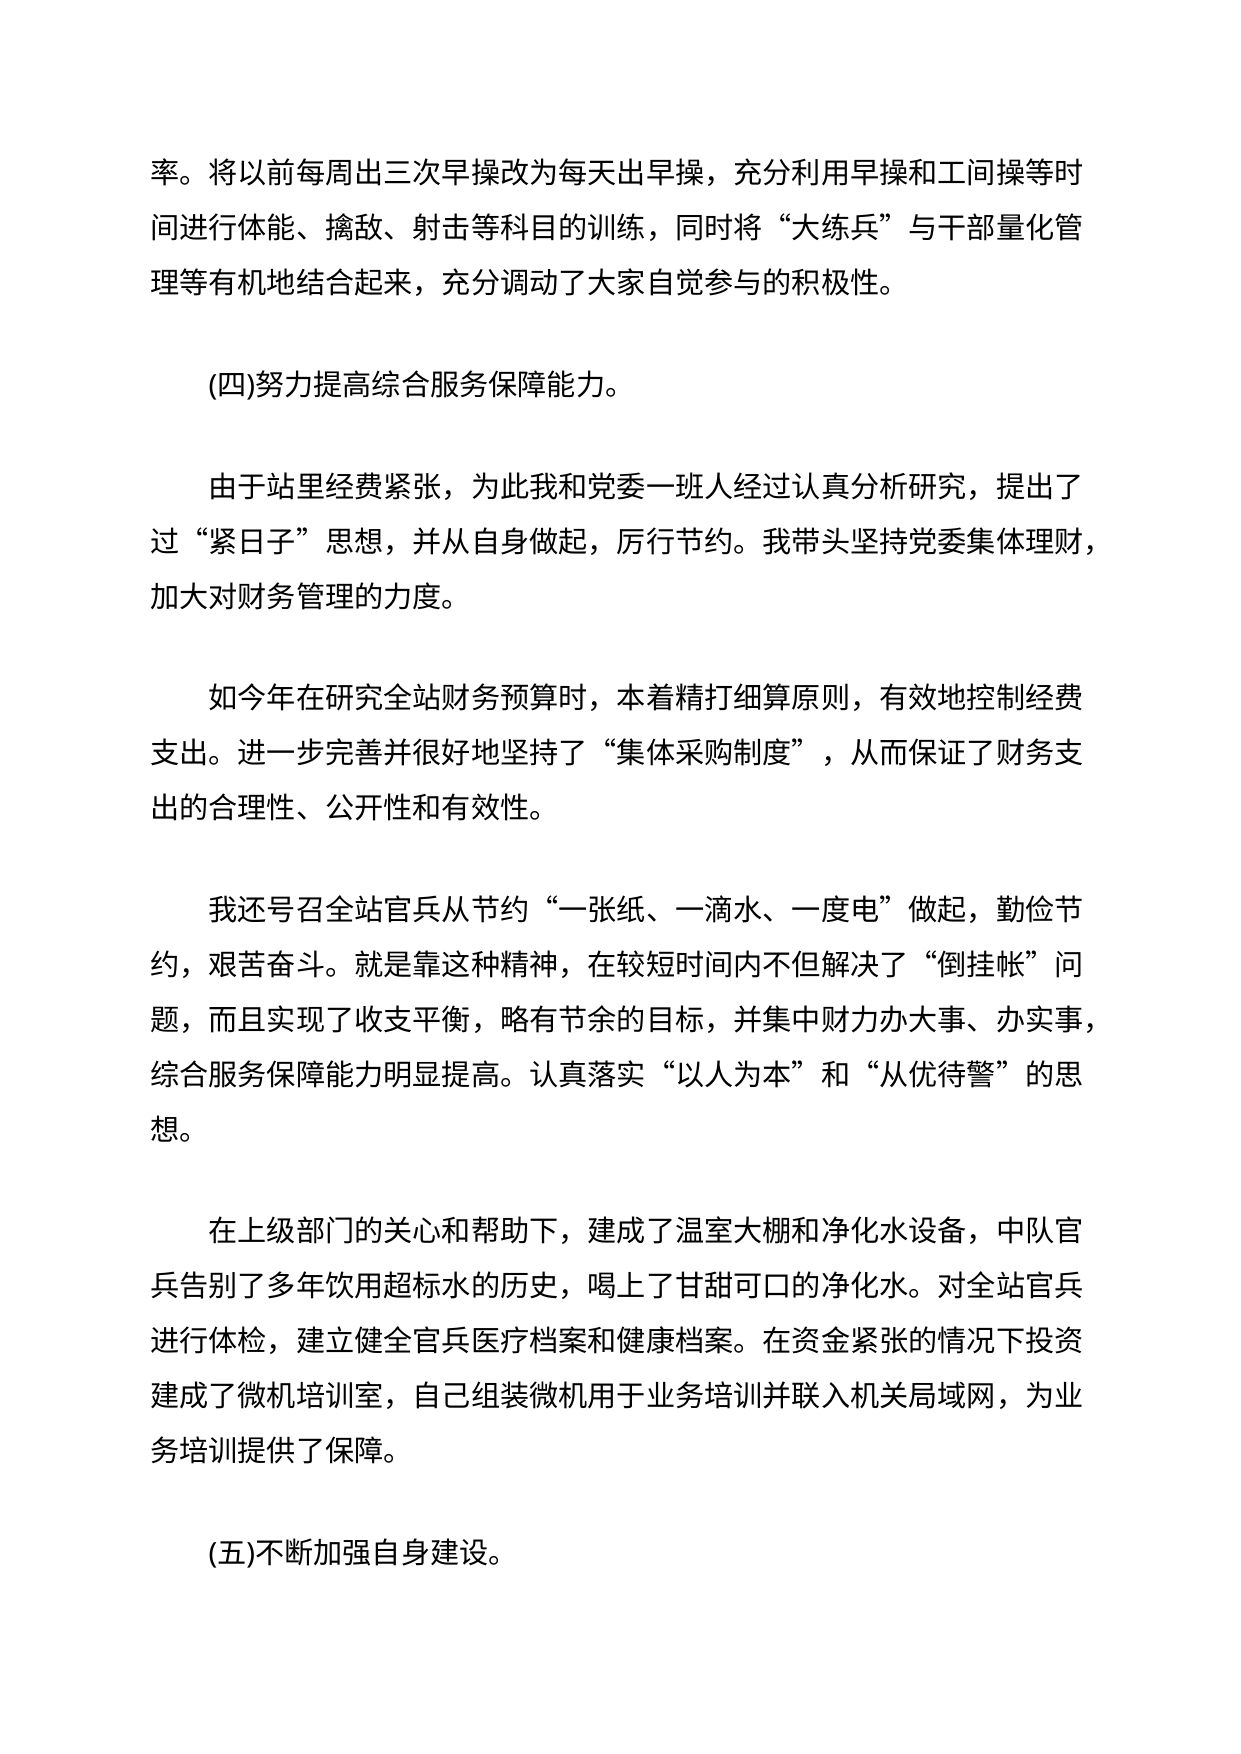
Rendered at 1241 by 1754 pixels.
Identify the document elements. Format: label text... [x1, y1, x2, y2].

text 如今年在研究全站财务预算时，本着精打细算原则，有效地控制经费支出。进一步完善并很好地坚持了“集体采购制度”，从而保证了财务支出的合理性、公开性和有效性。 [150, 675, 1090, 827]
text (五)不断加强自身建设。 [150, 1529, 1090, 1572]
text 在上级部门的关心和帮助下，建成了温室大棚和净化水设备，中队官兵告别了多年饮用超标水的历史，喝上了甘甜可口的净化水。对全站官兵进行体检，建立健全官兵医疗档案和健康档案。在资金紧张的情况下投资建成了微机培训室，自己组装微机用于业务培训并联入机关局域网，为业务培训提供了保障。 [150, 1208, 1090, 1470]
text 由于站里经费紧张，为此我和党委一班人经过认真分析研究，提出了过“紧日子”思想，并从自身做起，厉行节约。我带头坚持党委集体理财，加大对财务管理的力度。 [150, 463, 1090, 616]
text (四)努力提高综合服务保障能力。 [150, 362, 1090, 404]
text 我还号召全站官兵从节约“一张纸、一滴水、一度电”做起，勤俭节约，艰苦奋斗。就是靠这种精神，在较短时间内不但解决了“倒挂帐”问题，而且实现了收支平衡，略有节余的目标，并集中财力办大事、办实事，综合服务保障能力明显提高。认真落实“以人为本”和“从优待警”的思想。 [150, 887, 1090, 1148]
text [150, 150, 1090, 302]
